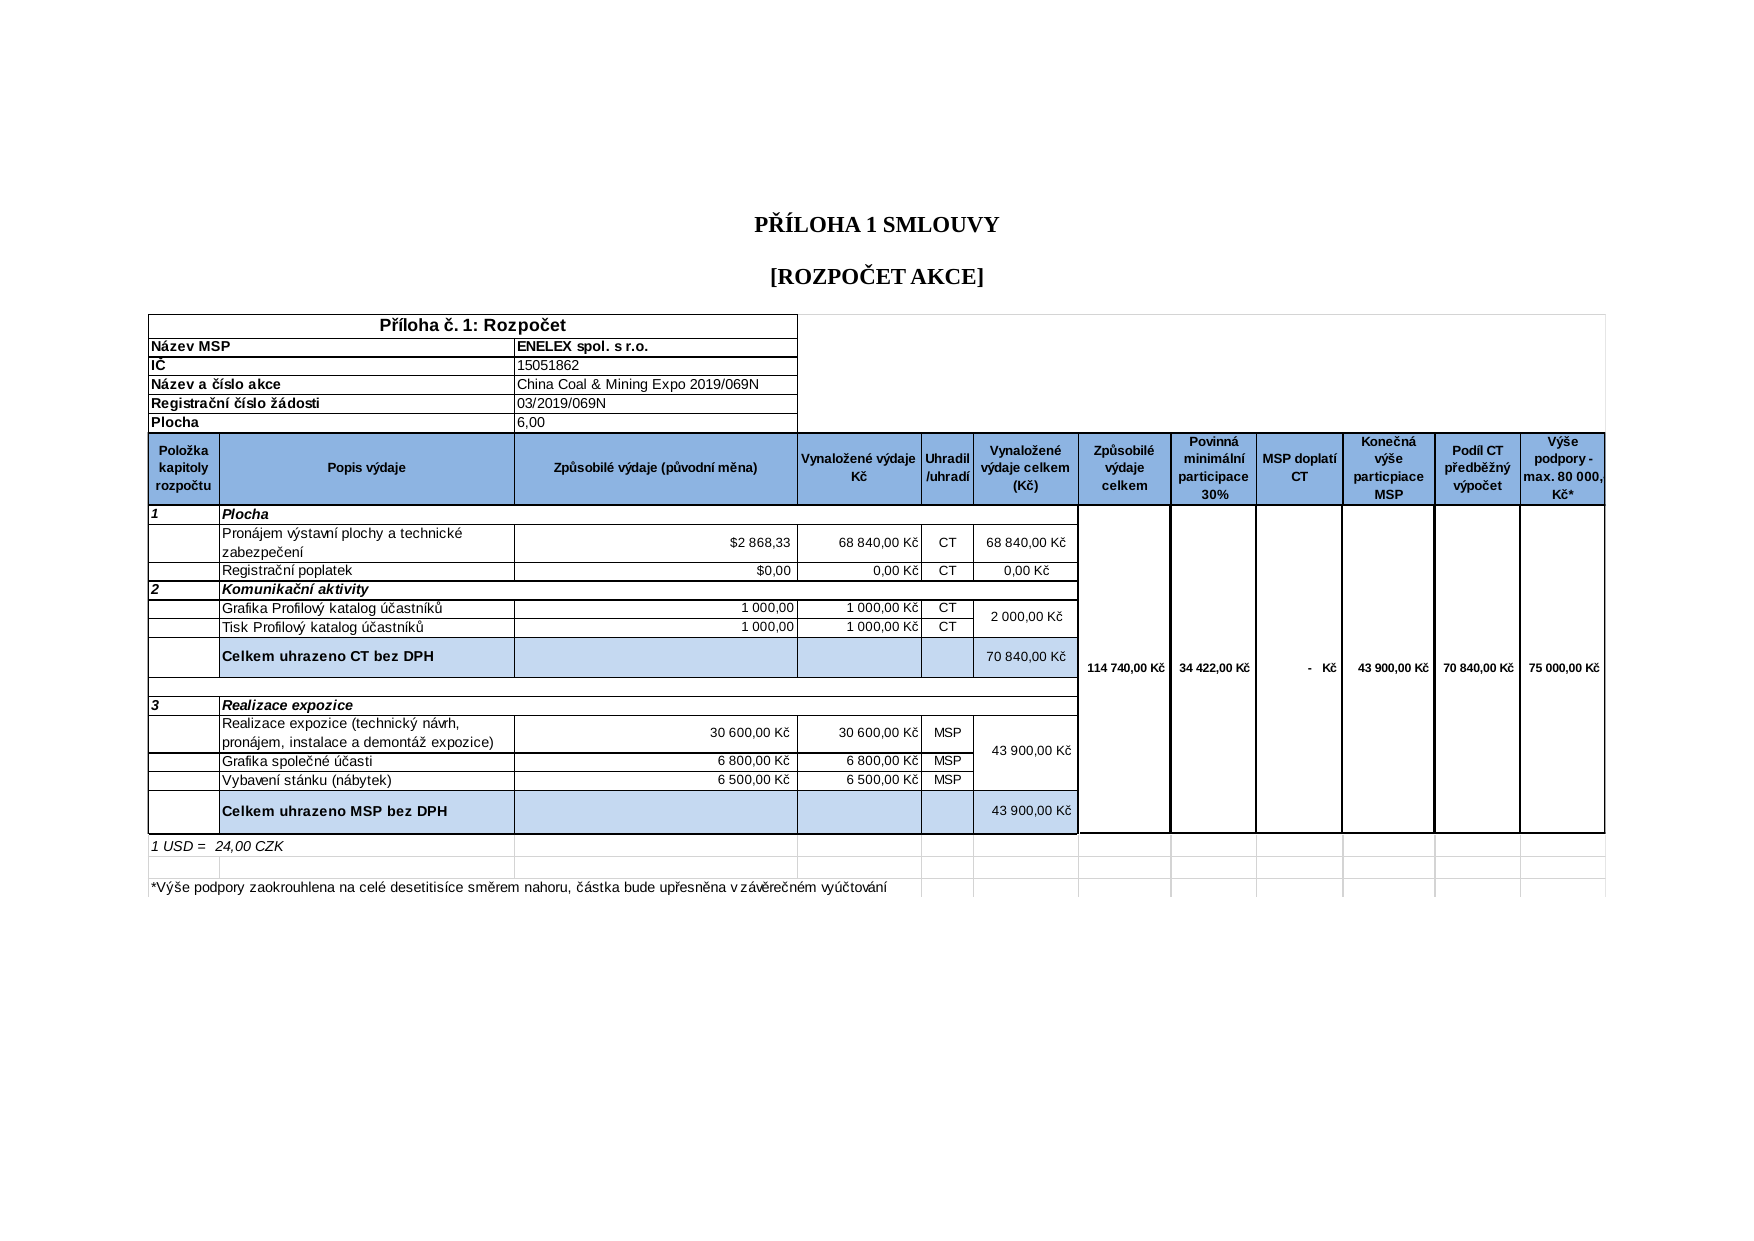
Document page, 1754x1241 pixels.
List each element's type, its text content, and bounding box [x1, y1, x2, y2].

title [rozpočet akce] [148, 263, 1606, 289]
title PŘÍLOHA 1 smlouvy [148, 212, 1606, 238]
